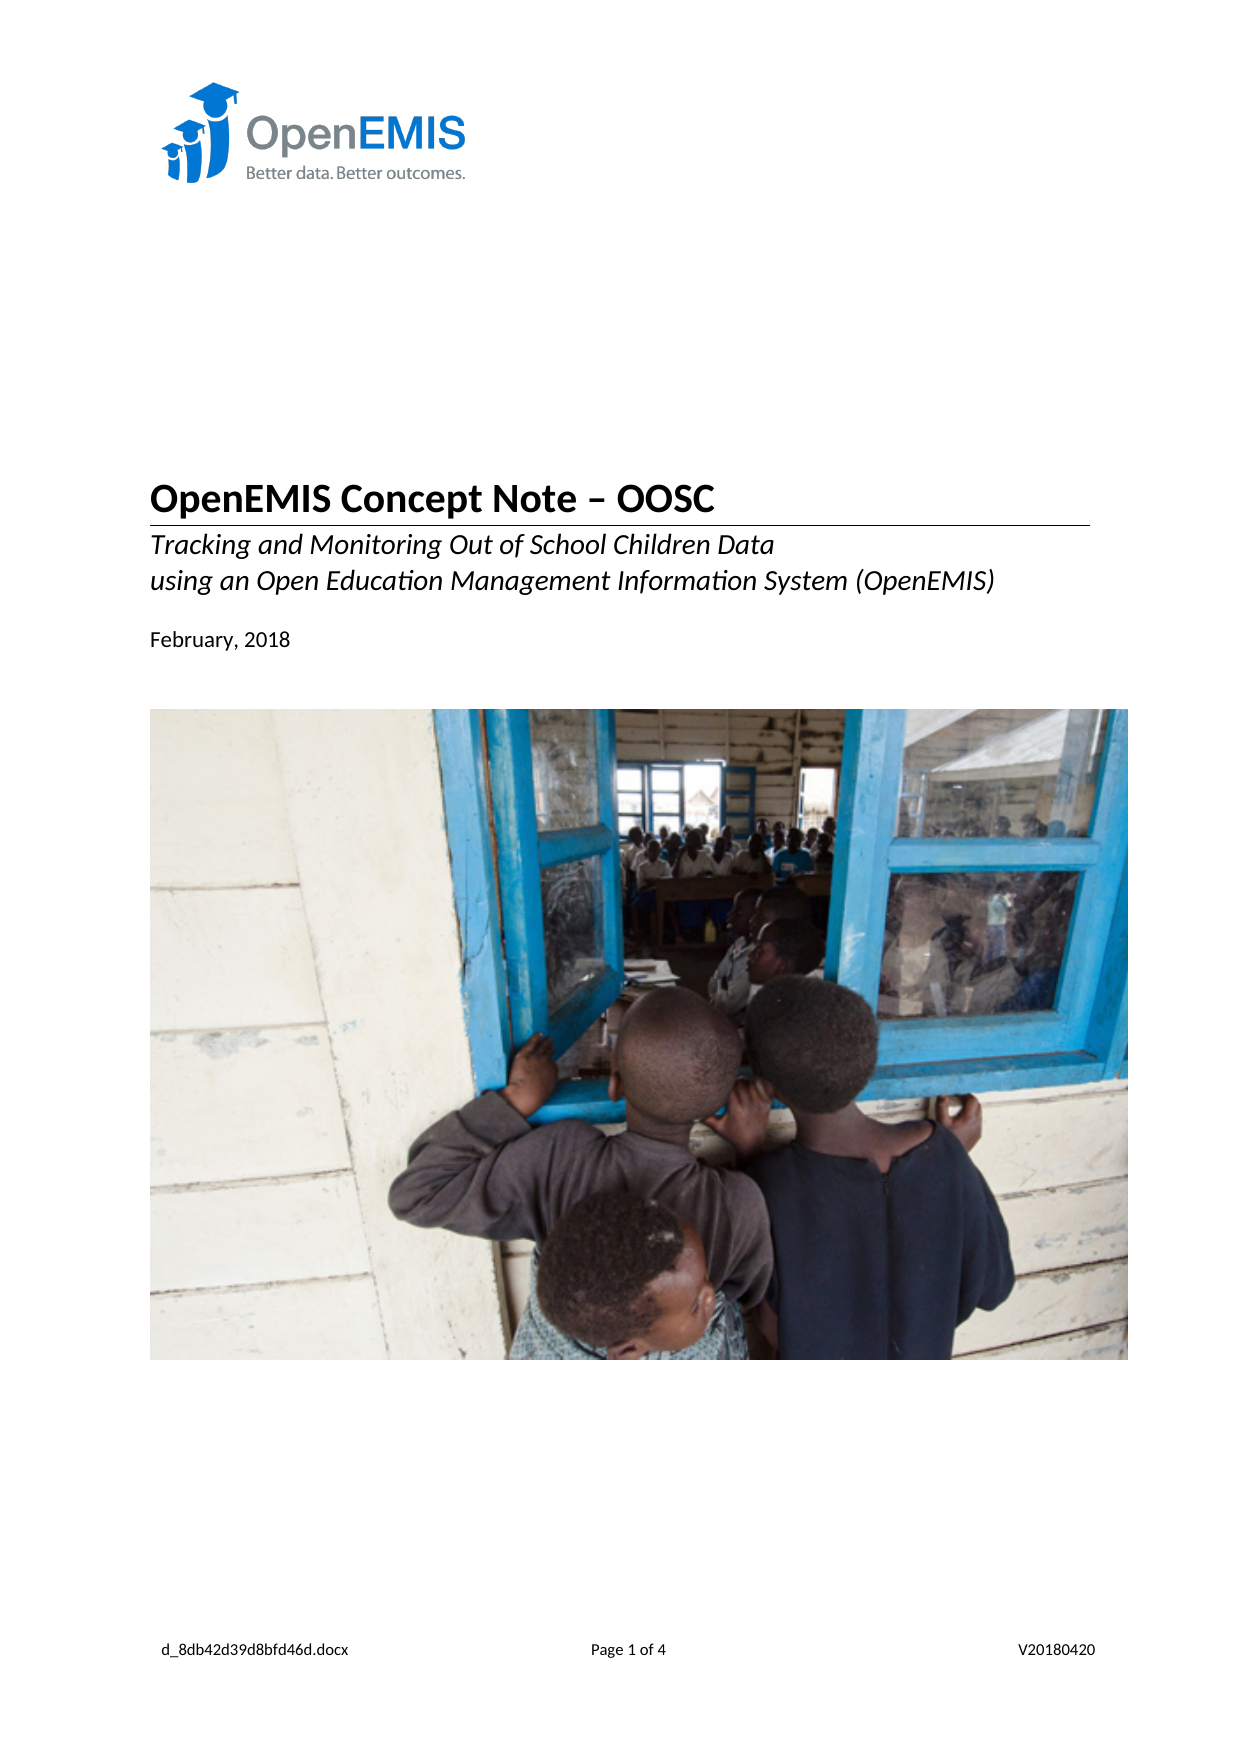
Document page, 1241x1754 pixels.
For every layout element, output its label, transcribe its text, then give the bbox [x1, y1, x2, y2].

picture [150, 709, 1128, 1360]
text February, 2018 [150, 625, 1090, 653]
subtitle OpenEMIS Concept Note – OOSC [150, 472, 1090, 525]
picture [540, 854, 614, 1026]
picture [161, 73, 465, 192]
subtitle using an Open Education Management Information System (OpenEMIS) [150, 562, 1090, 597]
subtitle Tracking and Monitoring Out of School Children Data [150, 526, 1090, 562]
